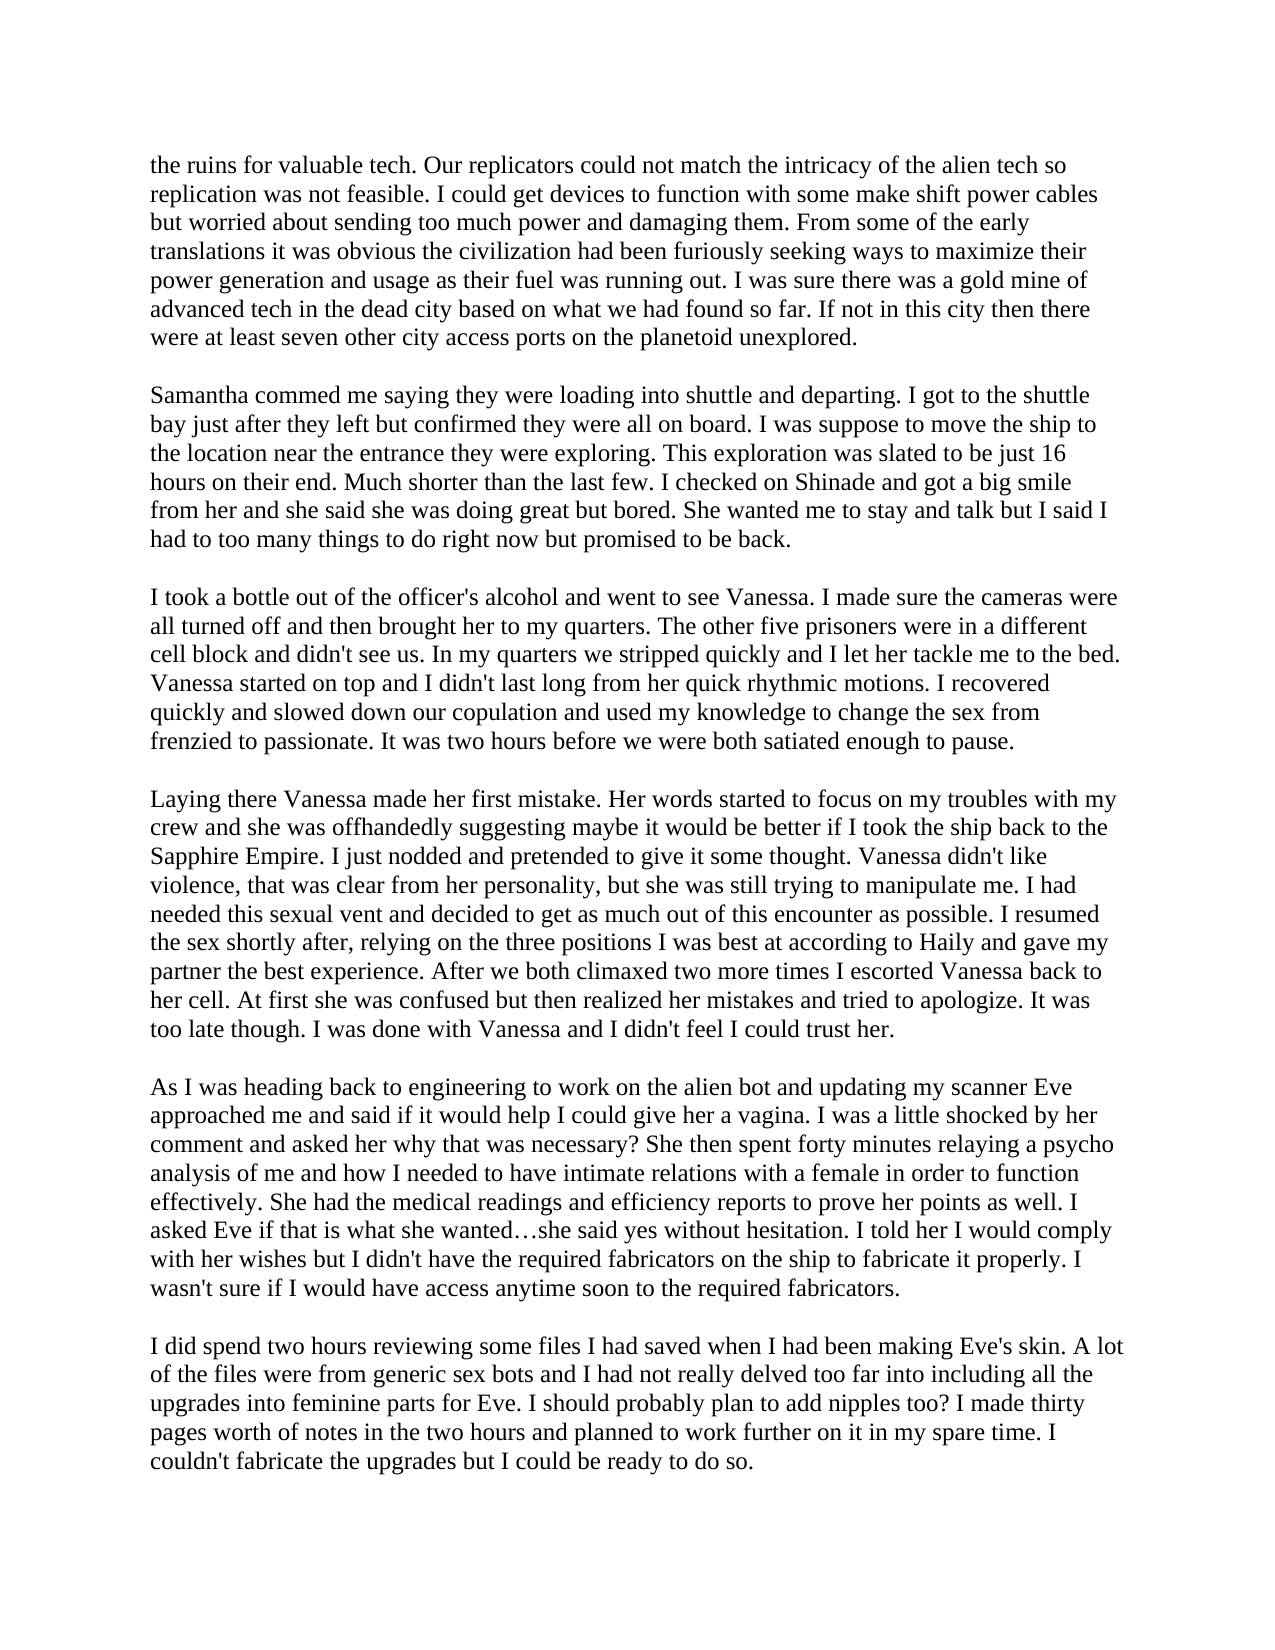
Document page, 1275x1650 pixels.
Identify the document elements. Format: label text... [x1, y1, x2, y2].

text Samantha commed me saying they were loading into shuttle and departing. I got to the shuttle bay just after they left but confirmed they were all on board. I was suppose to move the ship to the location near the entrance they were exploring. This exploration was slated to be just 16 hours on their end. Much shorter than the last few. I checked on Shinade and got a big smile from her and she said she was doing great but bored. She wanted me to stay and talk but I said I had to too many things to do right now but promised to be back. [150, 380, 1125, 553]
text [150, 150, 1125, 351]
text I took a bottle out of the officer's alcohol and went to see Vanessa. I made sure the cameras were all turned off and then brought her to my quarters. The other five prisoners were in a different cell block and didn't see us. In my quarters we stripped quickly and I let her tackle me to the bed. Vanessa started on top and I didn't last long from her quick rhythmic motions. I recovered quickly and slowed down our copulation and used my knowledge to change the sex from frenzied to passionate. It was two hours before we were both satiated enough to pause. [150, 582, 1125, 754]
text As I was heading back to engineering to work on the alien bot and updating my scanner Eve approached me and said if it would help I could give her a vagina. I was a little shocked by her comment and asked her why that was necessary? She then spent forty minutes relaying a psycho analysis of me and how I needed to have intimate relations with a female in order to function effectively. She had the medical readings and efficiency reports to prove her points as well. I asked Eve if that is what she wanted…she said yes without hesitation. I told her I would comply with her wishes but I didn't have the required fabricators on the ship to fabricate it properly. I wasn't sure if I would have access anytime soon to the required fabricators. [150, 1072, 1125, 1302]
text I did spend two hours reviewing some files I had saved when I had been making Eve's skin. A lot of the files were from generic sex bots and I had not really delved too far into including all the upgrades into feminine parts for Eve. I should probably plan to add nipples too? I made thirty pages worth of notes in the two hours and planned to work further on it in my spare time. I couldn't fabricate the upgrades but I could be ready to do so. [150, 1331, 1125, 1474]
text Laying there Vanessa made her first mistake. Her words started to focus on my troubles with my crew and she was offhandedly suggesting maybe it would be better if I took the ship back to the Sapphire Empire. I just nodded and pretended to give it some thought. Vanessa didn't like violence, that was clear from her personality, but she was still trying to manipulate me. I had needed this sexual vent and decided to get as much out of this encounter as possible. I resumed the sex shortly after, relying on the three positions I was best at according to Haily and gave my partner the best experience. After we both climaxed two more times I escorted Vanessa back to her cell. At first she was confused but then realized her mistakes and tried to apologize. It was too late though. I was done with Vanessa and I didn't feel I could trust her. [150, 784, 1125, 1042]
